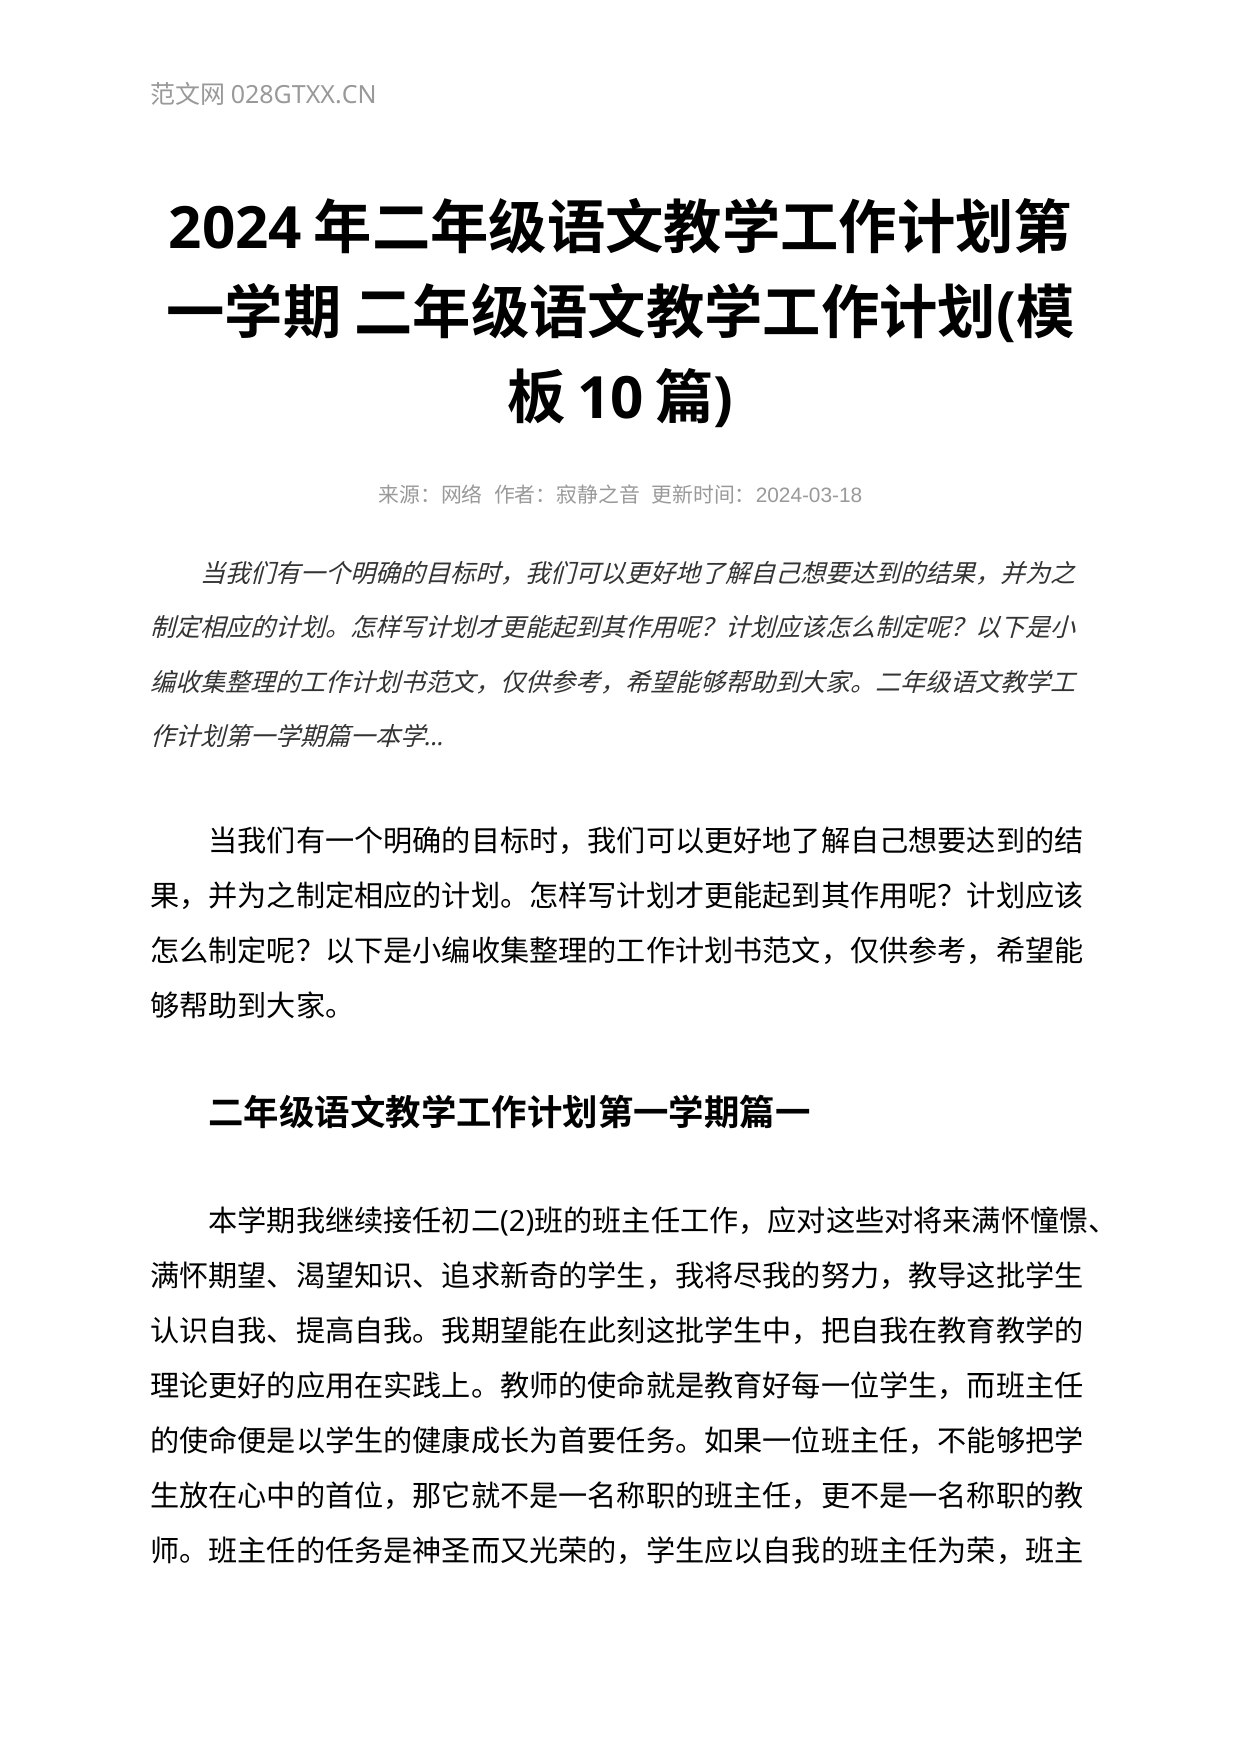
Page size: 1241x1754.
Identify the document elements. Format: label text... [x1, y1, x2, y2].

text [150, 1198, 1090, 1569]
text 当我们有一个明确的目标时，我们可以更好地了解自己想要达到的结果，并为之制定相应的计划。怎样写计划才更能起到其作用呢？计划应该怎么制定呢？以下是小编收集整理的工作计划书范文，仅供参考，希望能够帮助到大家。二年级语文教学工作计划第一学期篇一本学... [150, 553, 1090, 753]
text 来源：网络 作者：寂静之音 更新时间：2024-03-18 [150, 482, 1090, 506]
text 二年级语文教学工作计划第一学期篇一 [150, 1084, 1090, 1135]
text 当我们有一个明确的目标时，我们可以更好地了解自己想要达到的结果，并为之制定相应的计划。怎样写计划才更能起到其作用呢？计划应该怎么制定呢？以下是小编收集整理的工作计划书范文，仅供参考，希望能够帮助到大家。 [150, 818, 1090, 1025]
subtitle 2024年二年级语文教学工作计划第一学期 二年级语文教学工作计划(模板10篇) [150, 181, 1090, 436]
